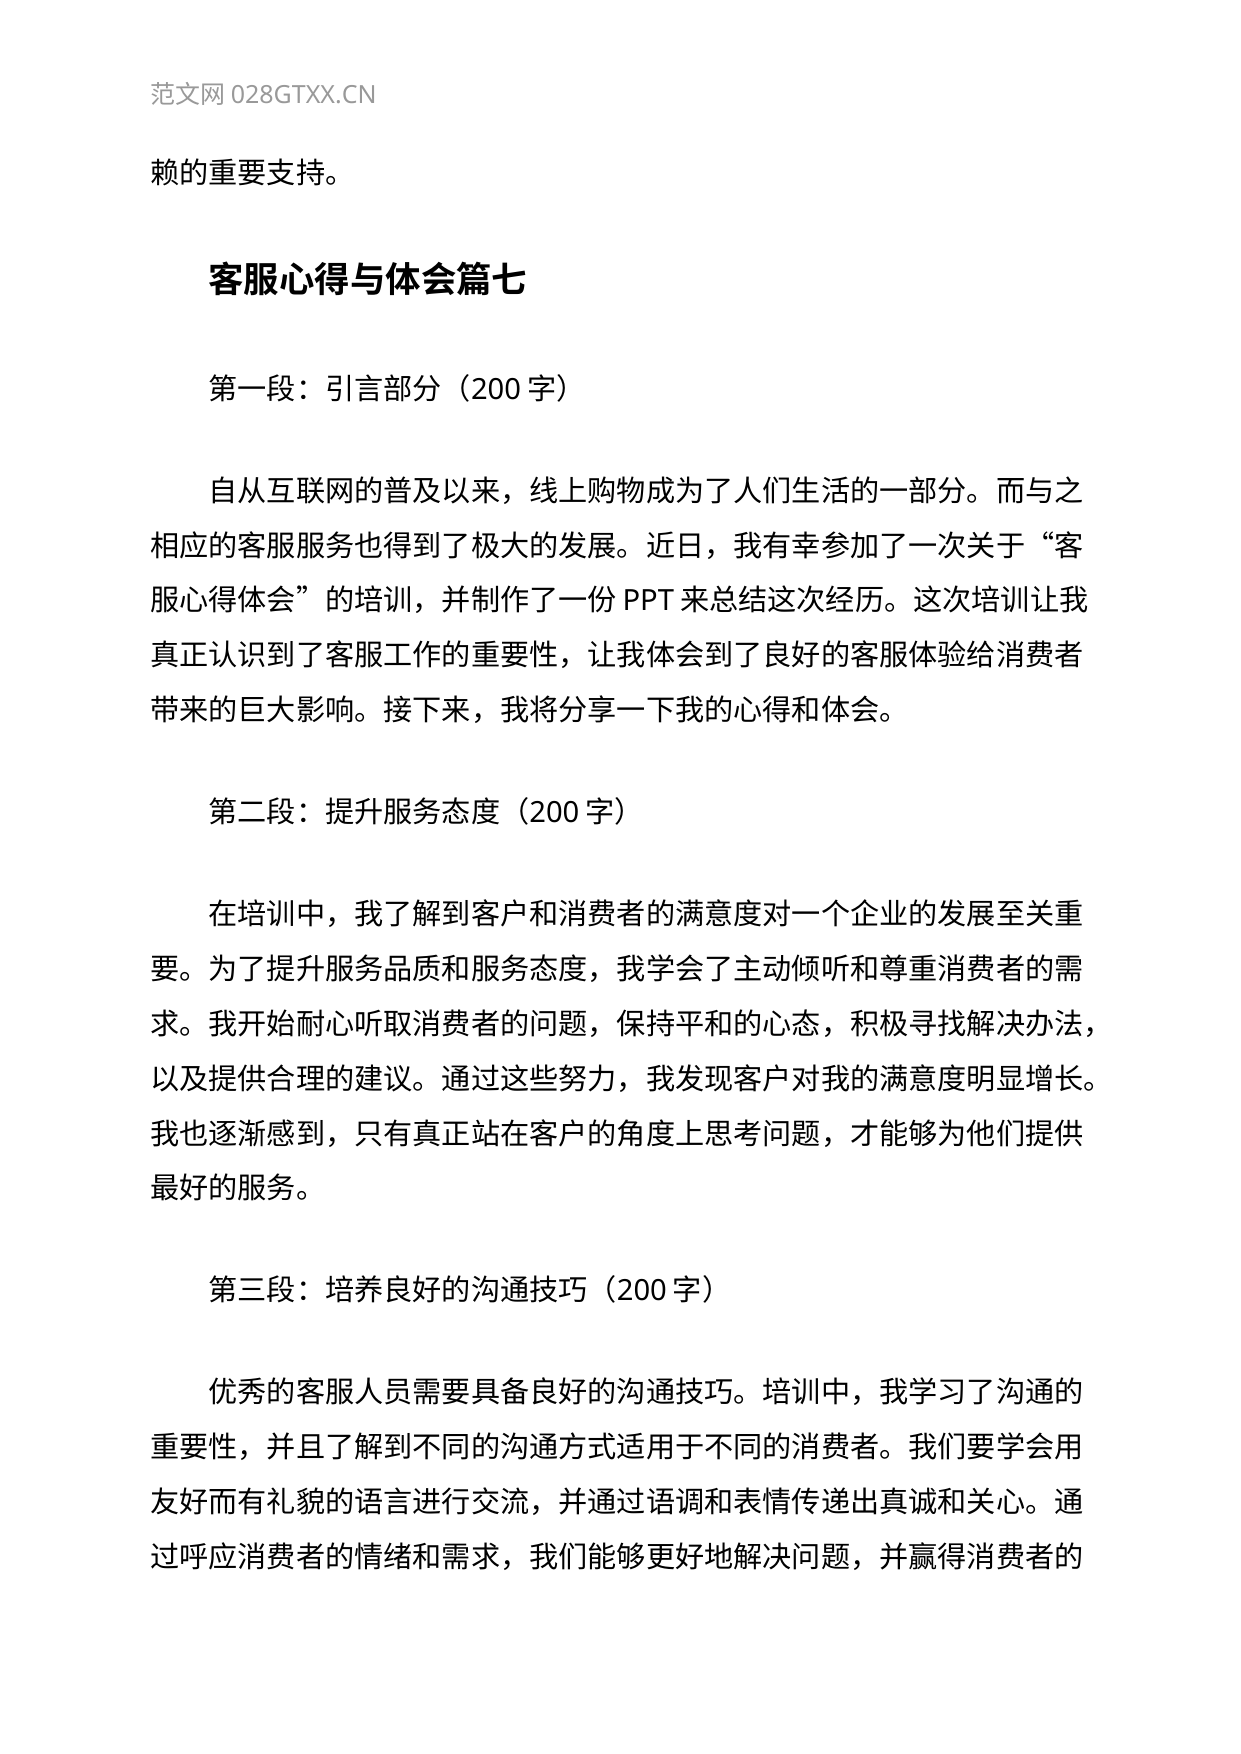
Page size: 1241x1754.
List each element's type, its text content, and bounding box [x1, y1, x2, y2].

text 第三段：培养良好的沟通技巧（200字） [150, 1267, 1090, 1309]
text 在培训中，我了解到客户和消费者的满意度对一个企业的发展至关重要。为了提升服务品质和服务态度，我学会了主动倾听和尊重消费者的需求。我开始耐心听取消费者的问题，保持平和的心态，积极寻找解决办法，以及提供合理的建议。通过这些努力，我发现客户对我的满意度明显增长。我也逐渐感到，只有真正站在客户的角度上思考问题，才能够为他们提供最好的服务。 [150, 891, 1090, 1207]
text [150, 150, 1090, 192]
text 第二段：提升服务态度（200字） [150, 789, 1090, 831]
text 客服心得与体会篇七 [150, 252, 1090, 303]
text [150, 1369, 1090, 1576]
text 自从互联网的普及以来，线上购物成为了人们生活的一部分。而与之相应的客服服务也得到了极大的发展。近日，我有幸参加了一次关于“客服心得体会”的培训，并制作了一份PPT来总结这次经历。这次培训让我真正认识到了客服工作的重要性，让我体会到了良好的客服体验给消费者带来的巨大影响。接下来，我将分享一下我的心得和体会。 [150, 467, 1090, 729]
text 第一段：引言部分（200字） [150, 365, 1090, 408]
